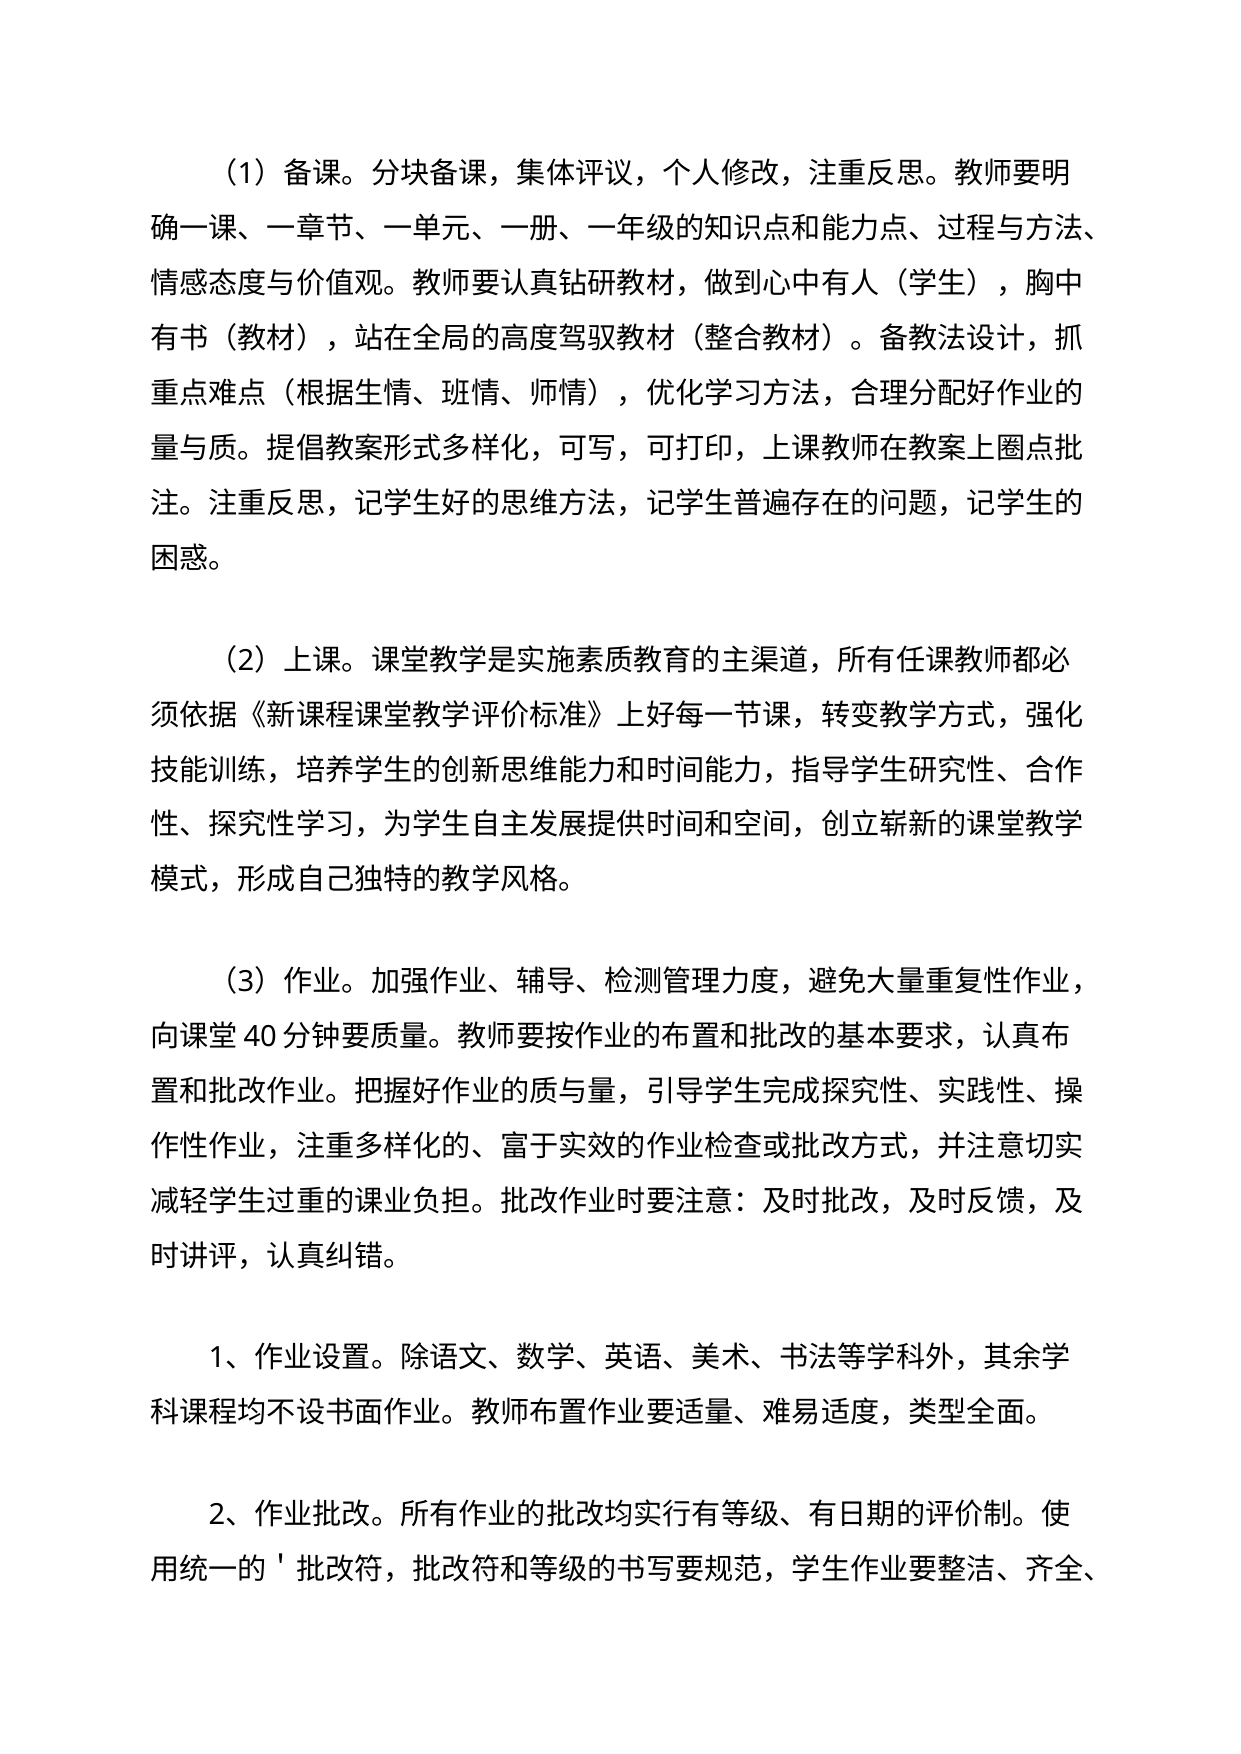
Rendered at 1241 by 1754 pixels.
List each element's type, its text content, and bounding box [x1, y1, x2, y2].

text （1）备课。分块备课，集体评议，个人修改，注重反思。教师要明确一课、一章节、一单元、一册、一年级的知识点和能力点、过程与方法、情感态度与价值观。教师要认真钻研教材，做到心中有人（学生），胸中有书（教材），站在全局的高度驾驭教材（整合教材）。备教法设计，抓重点难点（根据生情、班情、师情），优化学习方法，合理分配好作业的量与质。提倡教案形式多样化，可写，可打印，上课教师在教案上圈点批注。注重反思，记学生好的思维方法，记学生普遍存在的问题，记学生的困惑。 [150, 150, 1090, 577]
text （2）上课。课堂教学是实施素质教育的主渠道，所有任课教师都必须依据《新课程课堂教学评价标准》上好每一节课，转变教学方式，强化技能训练，培养学生的创新思维能力和时间能力，指导学生研究性、合作性、探究性学习，为学生自主发展提供时间和空间，创立崭新的课堂教学模式，形成自己独特的教学风格。 [150, 636, 1090, 898]
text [150, 1491, 1090, 1588]
text （3）作业。加强作业、辅导、检测管理力度，避免大量重复性作业，向课堂40分钟要质量。教师要按作业的布置和批改的基本要求，认真布置和批改作业。把握好作业的质与量，引导学生完成探究性、实践性、操作性作业，注重多样化的、富于实效的作业检查或批改方式，并注意切实减轻学生过重的课业负担。批改作业时要注意：及时批改，及时反馈，及时讲评，认真纠错。 [150, 958, 1090, 1274]
text 1、作业设置。除语文、数学、英语、美术、书法等学科外，其余学科课程均不设书面作业。教师布置作业要适量、难易适度，类型全面。 [150, 1334, 1090, 1431]
